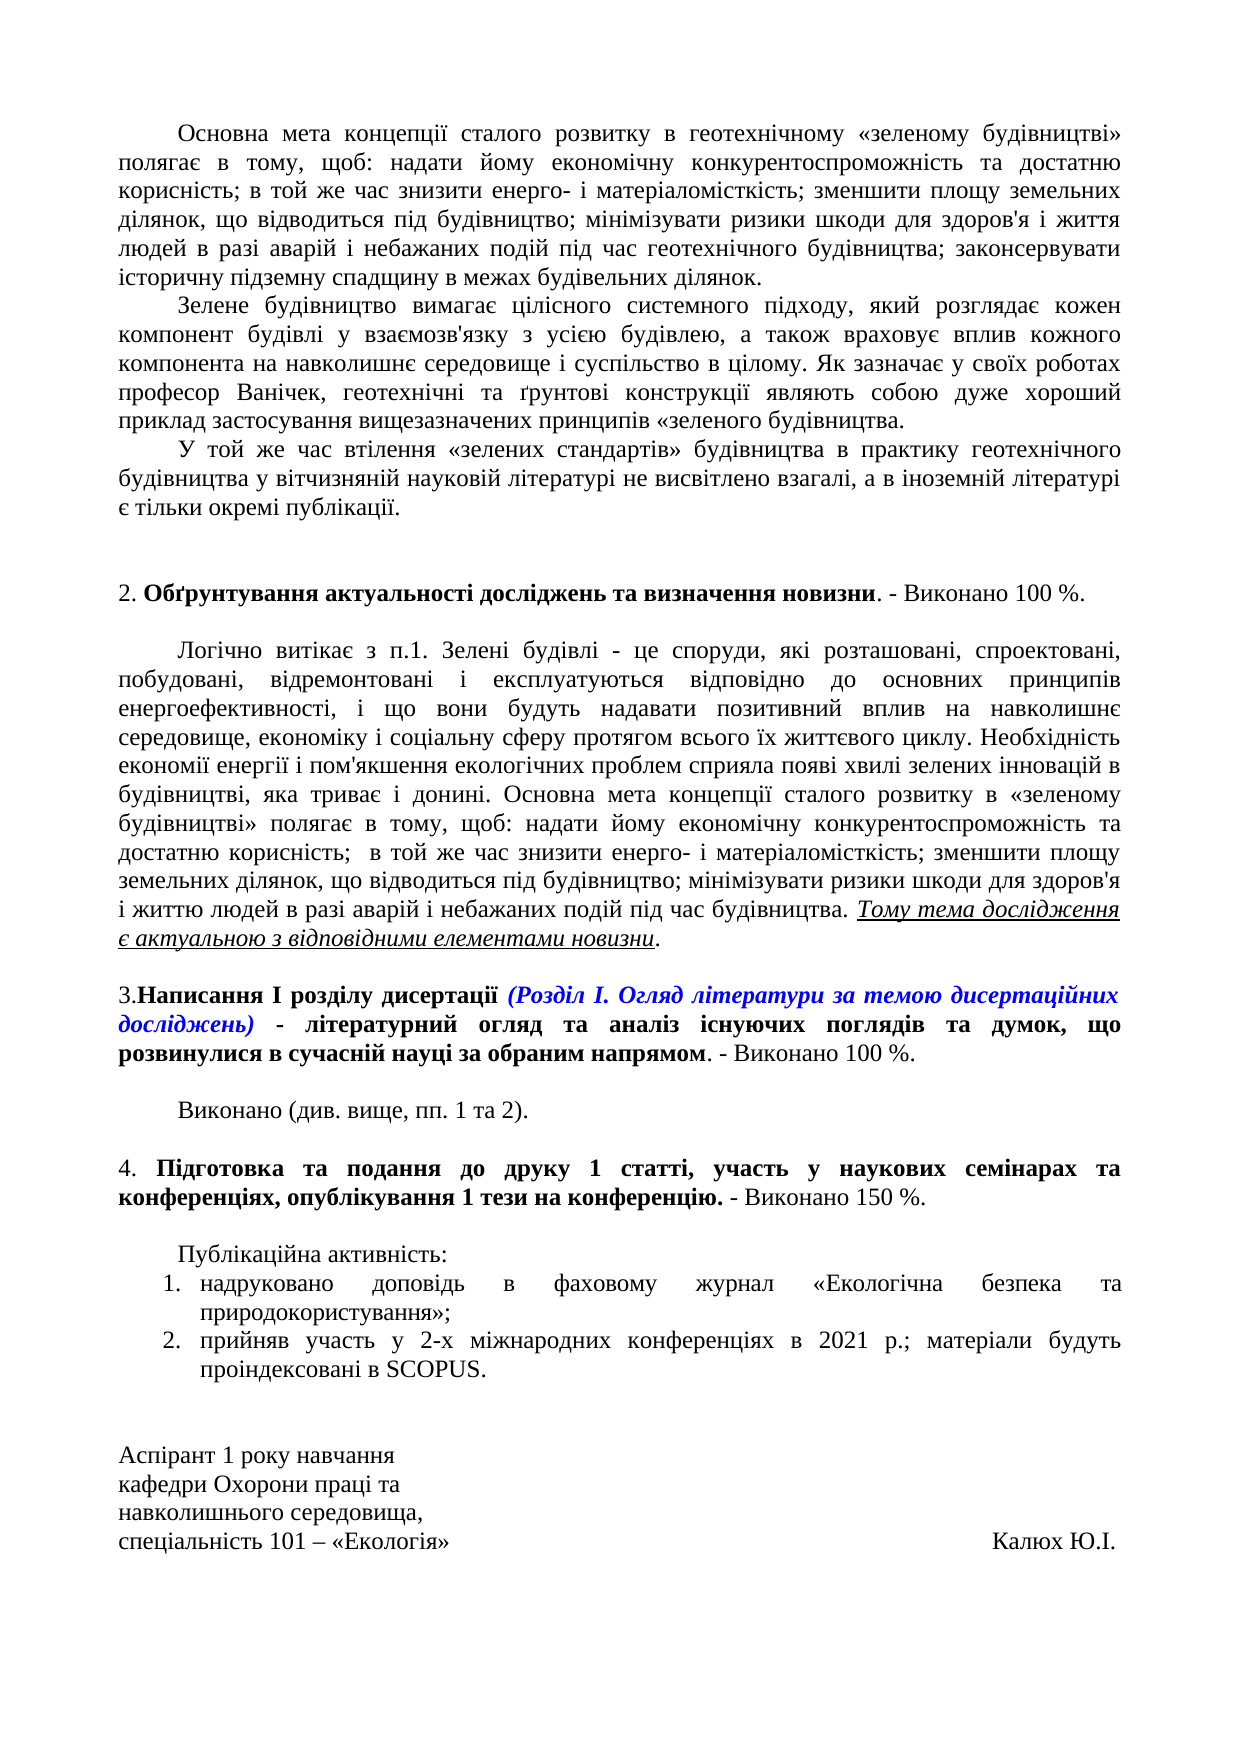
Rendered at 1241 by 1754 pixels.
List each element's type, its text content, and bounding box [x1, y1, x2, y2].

list прийняв участь у 2-х міжнародних конференціях в 2021 р.; матеріали будуть проіндексовані в SCOPUS. [162, 1326, 1122, 1383]
list надруковано доповідь в фаховому журнал «Екологічна безпека та природокористування»; [162, 1268, 1122, 1326]
text Аспірант 1 року навчання [118, 1440, 1122, 1469]
text навколишнього середовища, [118, 1497, 1122, 1526]
text У той же час втілення «зелених стандартів» будівництва в практику геотехнічного будівництва у вітчизняній науковій літературі не висвітлено взагалі, а в іноземній літературі є тільки окремі публікації. [118, 434, 1122, 521]
text Основна мета концепції сталого розвитку в геотехнічному «зеленому будівництві» полягає в тому, щоб: надати йому економічну конкурентоспроможність та достатню корисність; в той же час знизити енерго- і матеріаломісткість; зменшити площу земельних ділянок, що відводиться під будівництво; мінімізувати ризики шкоди для здоров'я і життя людей в разі аварій і небажаних подій під час геотехнічного будівництва; законсервувати історичну підземну спадщину в межах будівельних ділянок. [118, 118, 1122, 291]
text 2. Обґрунтування актуальності досліджень та визначення новизни. - Виконано 100 %. [118, 578, 1122, 607]
text Виконано (див. вище, пп. 1 та 2). [118, 1096, 1122, 1124]
text 3.Написання І розділу дисертації (Розділ I. Огляд літератури за темою дисертаційних досліджень) - літературний огляд та аналіз існуючих поглядів та думок, що розвинулися в сучасній науці за обраним напрямом. - Виконано 100 %. [118, 981, 1122, 1067]
text 4. Підготовка та подання до друку 1 статті, участь у наукових семінарах та конференціях, опублікування 1 тези на конференцію. - Виконано 150 %. [118, 1153, 1122, 1211]
text спеціальність 101 – «Екологія» Калюх Ю.І. [118, 1526, 1122, 1555]
text Зелене будівництво вимагає цілісного системного підходу, який розглядає кожен компонент будівлі у взаємозв'язку з усією будівлею, а також враховує вплив кожного компонента на навколишнє середовище і суспільство в цілому. Як зазначає у своїх роботах професор Ванічек, геотехнічні та ґрунтові конструкції являють собою дуже хороший приклад застосування вищезазначених принципів «зеленого будівництва. [118, 291, 1122, 434]
text Публікаційна активність: [118, 1239, 1122, 1268]
text Логічно витікає з п.1. Зелені будівлі - це споруди, які розташовані, спроектовані, побудовані, відремонтовані і експлуатуються відповідно до основних принципів енергоефективності, і що вони будуть надавати позитивний вплив на навколишнє середовище, економіку і соціальну сферу протягом всього їх життєвого циклу. Необхідність економії енергії і пом'якшення екологічних проблем сприяла появі хвилі зелених інновацій в будівництві, яка триває і донині. Основна мета концепції сталого розвитку в «зеленому будівництві» полягає в тому, щоб: надати йому економічну конкурентоспроможність та достатню корисність; в той же час знизити енерго- і матеріаломісткість; зменшити площу земельних ділянок, що відводиться під будівництво; мінімізувати ризики шкоди для здоров'я і життю людей в разі аварій і небажаних подій під час будівництва. Тому тема дослідження є актуальною з відповідними елементами новизни. [118, 636, 1122, 952]
text кафедри Охорони праці та [118, 1469, 1122, 1497]
